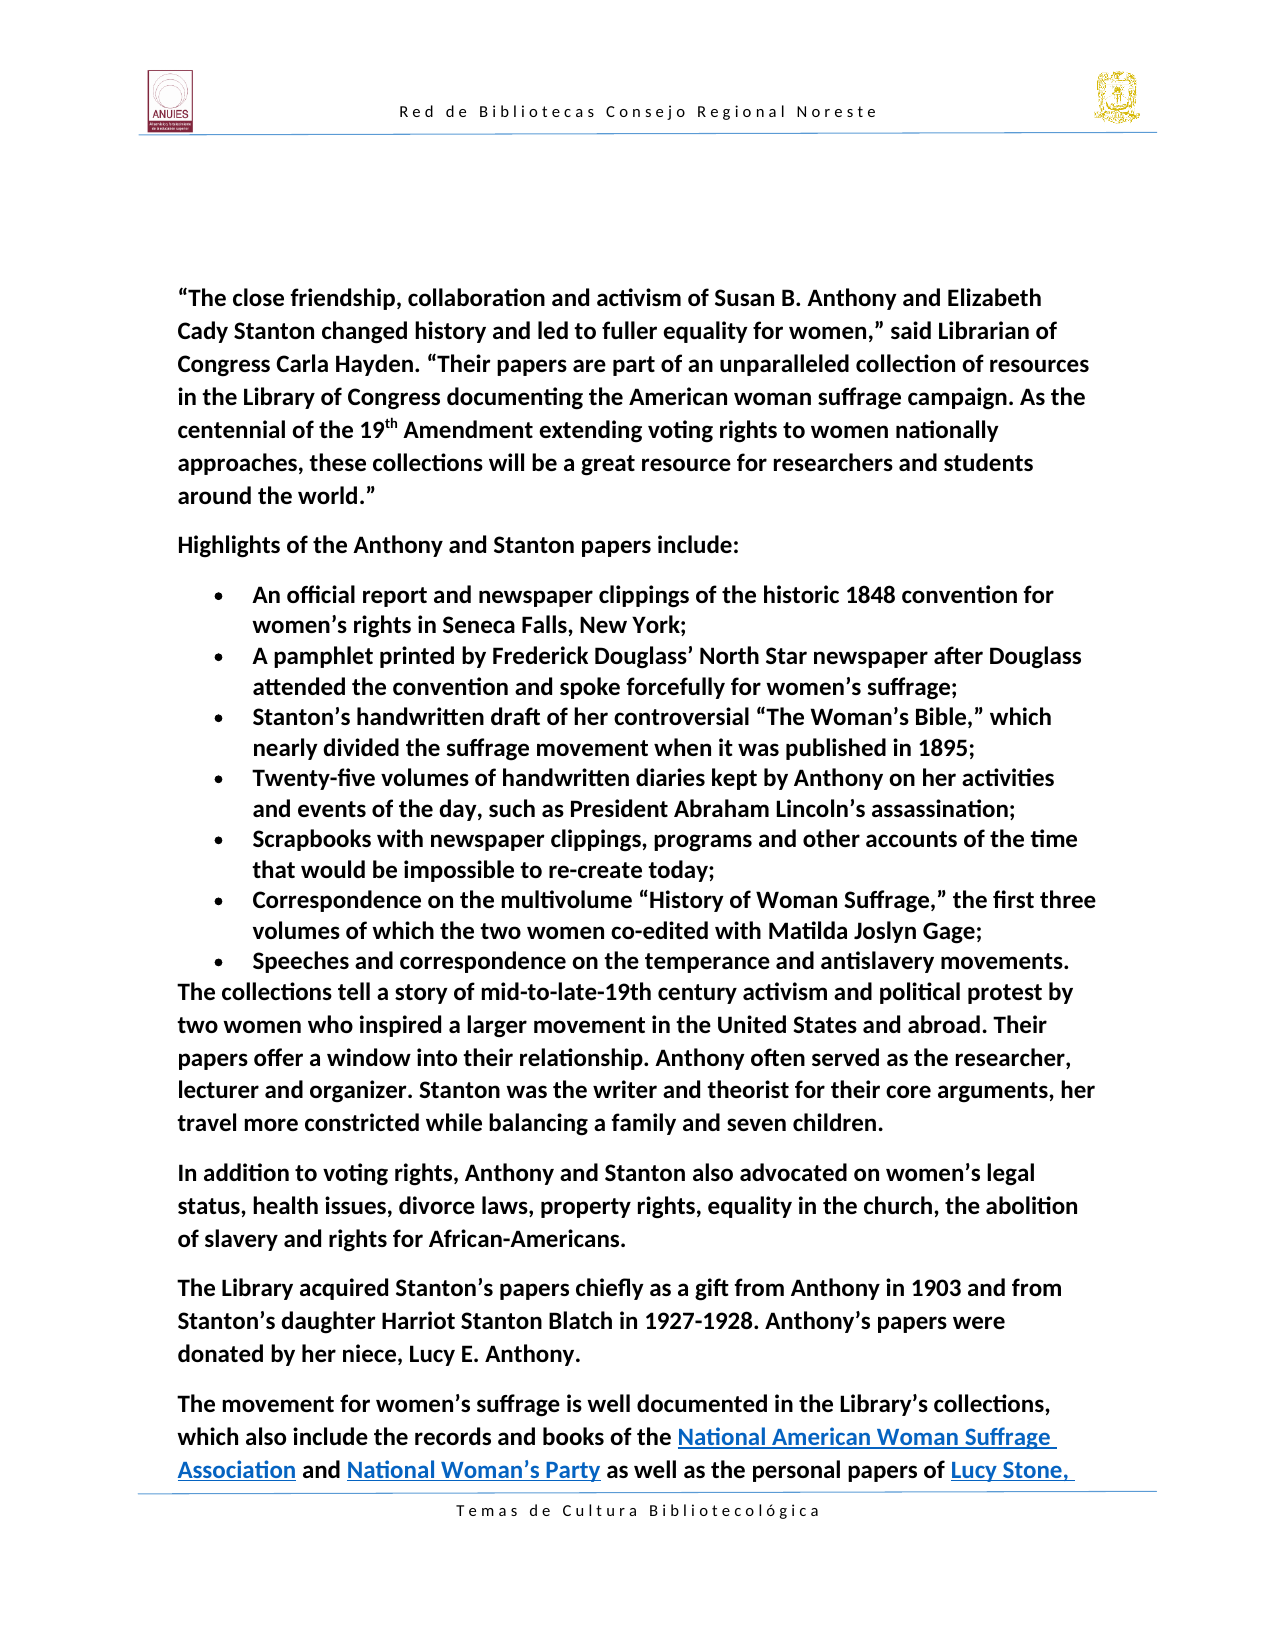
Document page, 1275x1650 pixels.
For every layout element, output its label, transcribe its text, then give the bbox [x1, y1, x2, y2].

list A pamphlet printed by Frederick Douglass’ North Star newspaper after Douglass attended the convention and spoke forcefully for women’s suffrage; [215, 640, 1098, 701]
text “The close friendship, collaboration and activism of Susan B. Anthony and Elizabeth Cady Stanton changed history and led to fuller equality for women,” said Librarian of Congress Carla Hayden. “Their papers are part of an unparalleled collection of resources in the Library of Congress documenting the American woman suffrage campaign. As the centennial of the 19th Amendment extending voting rights to women nationally approaches, these collections will be a great resource for researchers and students around the world.” [177, 282, 1098, 511]
text The Library acquired Stanton’s papers chiefly as a gift from Anthony in 1903 and from Stanton’s daughter Harriot Stanton Blatch in 1927-1928. Anthony’s papers were donated by her niece, Lucy E. Anthony. [177, 1273, 1098, 1369]
text In addition to voting rights, Anthony and Stanton also advocated on women’s legal status, health issues, divorce laws, property rights, equality in the church, the abolition of slavery and rights for African-Americans. [177, 1157, 1098, 1253]
picture [138, 69, 202, 133]
list Correspondence on the multivolume “History of Woman Suffrage,” the first three volumes of which the two women co-edited with Matilda Joslyn Gage; [215, 884, 1098, 945]
text The collections tell a story of mid-to-late-19th century activism and political protest by two women who inspired a larger movement in the United States and abroad. Their papers offer a window into their relationship. Anthony often served as the researcher, lecturer and organizer. Stanton was the writer and theorist for their core arguments, her travel more constricted while balancing a family and seven children. [177, 976, 1098, 1138]
text Highlights of the Anthony and Stanton papers include: [177, 529, 1098, 560]
list Twenty-five volumes of handwritten diaries kept by Anthony on her activities and events of the day, such as President Abraham Lincoln’s assassination; [215, 762, 1098, 823]
list Stanton’s handwritten draft of her controversial “The Woman’s Bible,” which nearly divided the suffrage movement when it was published in 1895; [215, 701, 1098, 762]
list Speeches and correspondence on the temperance and antislavery movements. [215, 945, 1098, 976]
picture [1092, 69, 1141, 125]
list Scrapbooks with newspaper clippings, programs and other accounts of the time that would be impossible to re-create today; [215, 823, 1098, 884]
list An official report and newspaper clippings of the historic 1848 convention for women’s rights in Seneca Falls, New York; [215, 579, 1098, 640]
